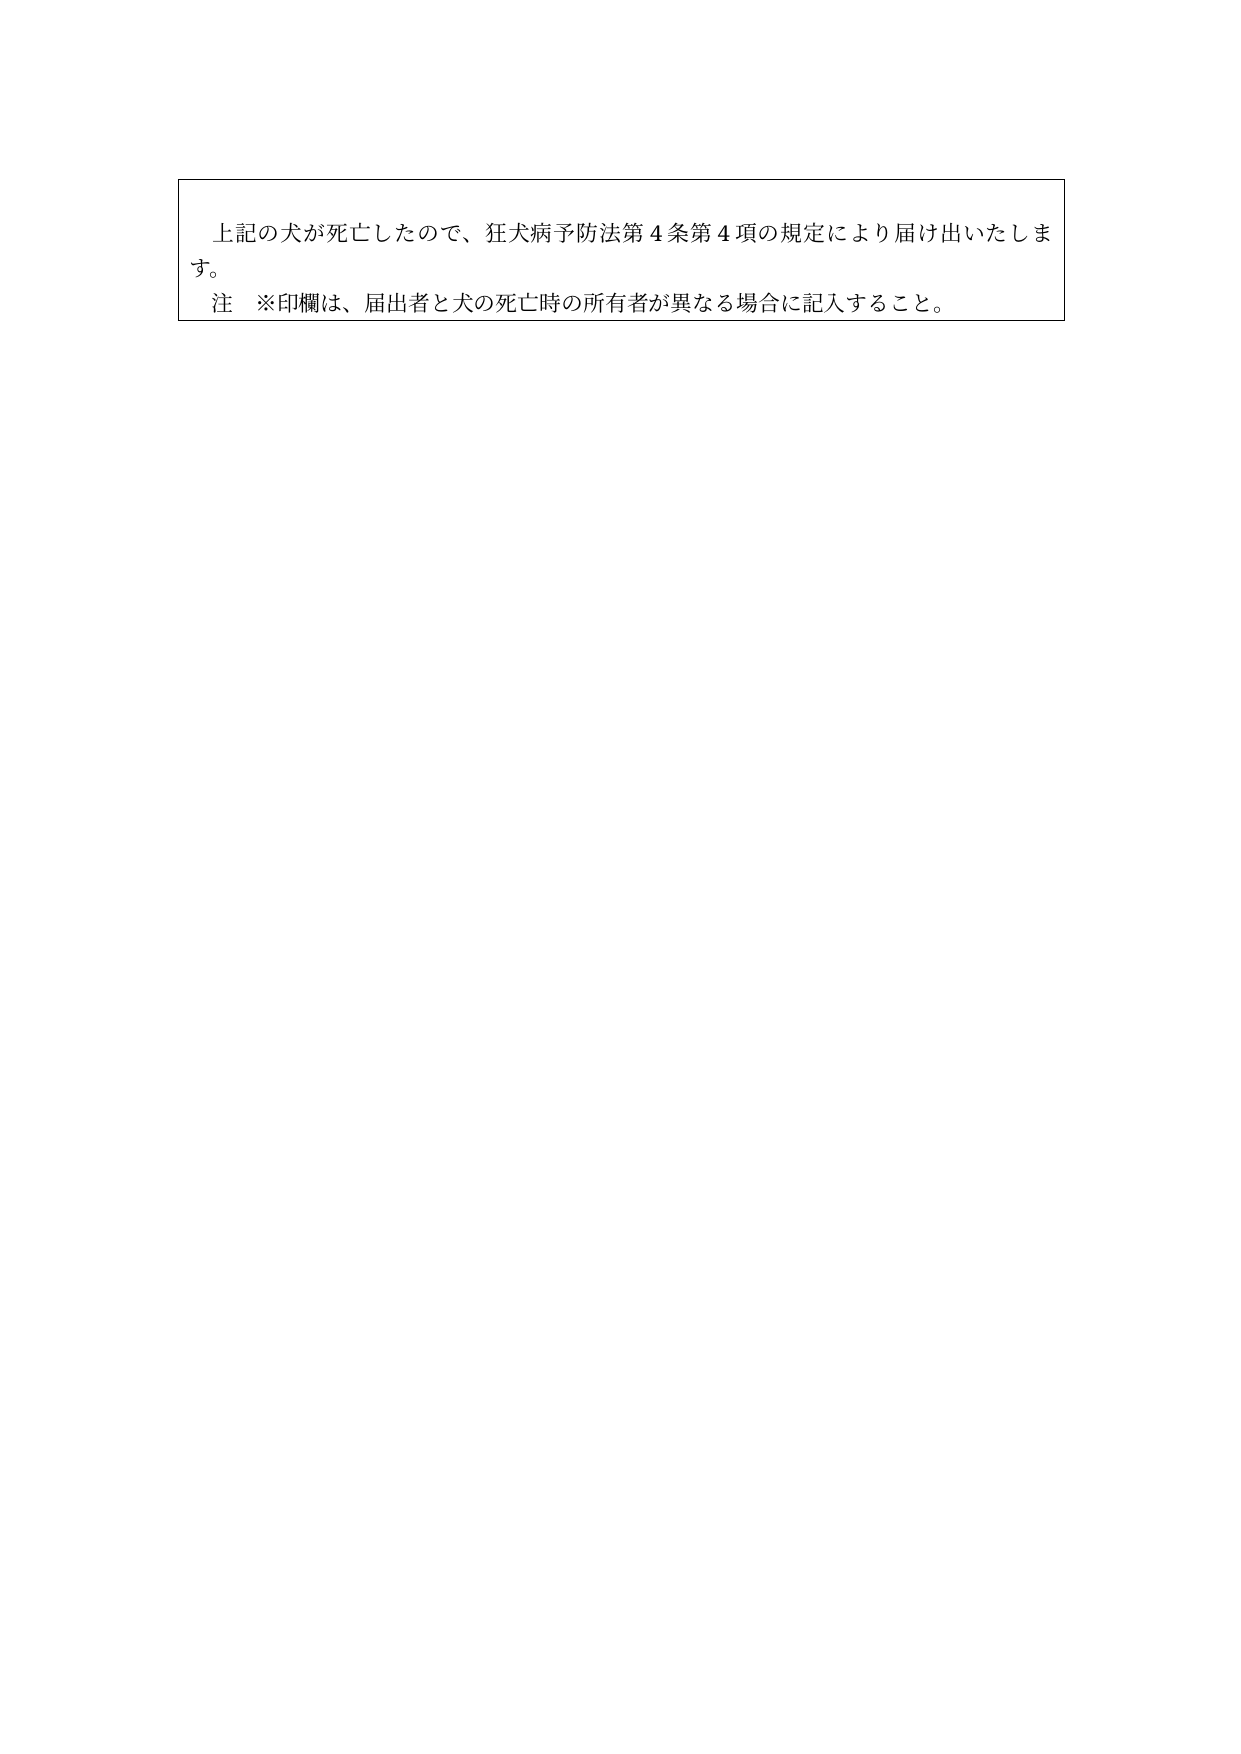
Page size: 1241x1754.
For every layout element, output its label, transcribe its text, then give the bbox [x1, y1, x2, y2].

table_cell 上記の犬が死亡したので、狂犬病予防法第4条第4項の規定により届け出いたします。 注 ※印欄は、届出者と犬の死亡時の所有者が異なる場合に記入すること。 [179, 180, 1064, 320]
